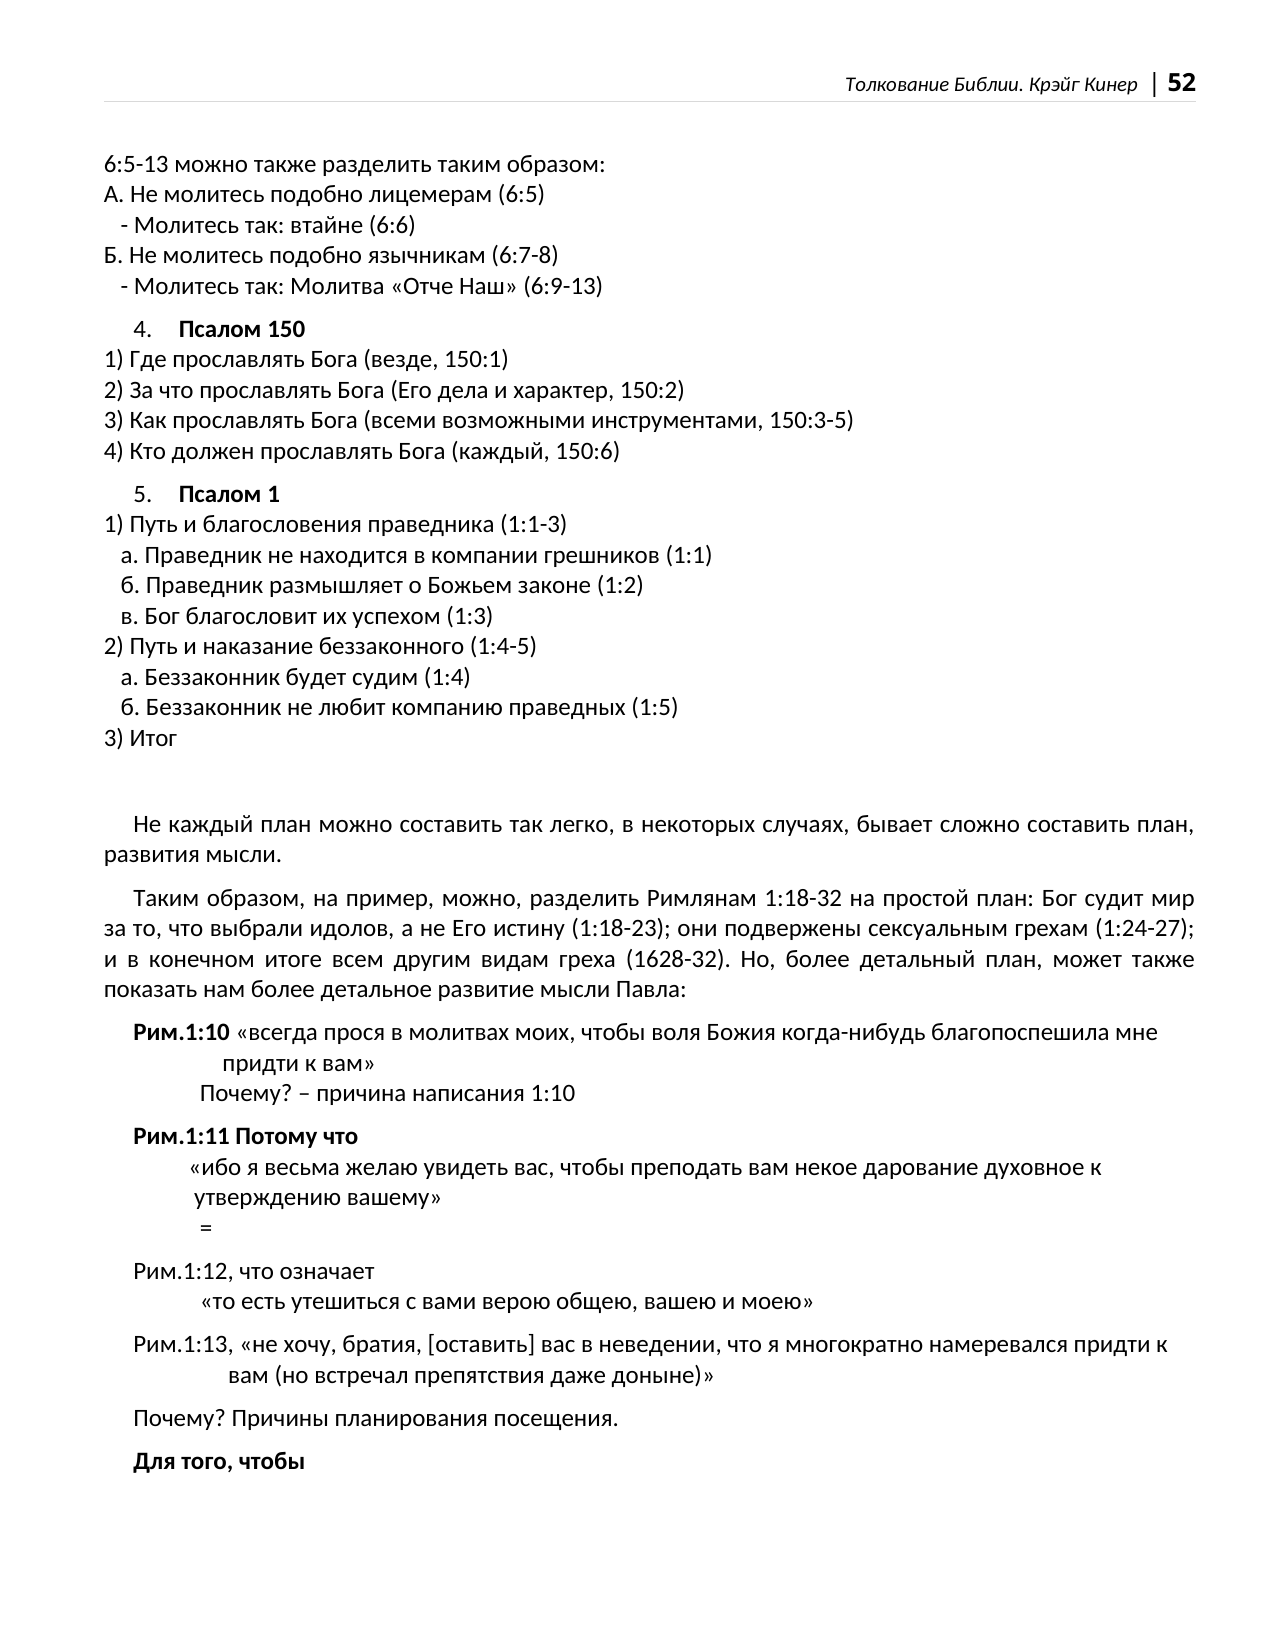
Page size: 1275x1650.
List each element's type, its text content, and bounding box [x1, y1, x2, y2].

text Не каждый план можно составить так легко, в некоторых случаях, бывает сложно составить план, развития мысли. [103, 808, 1196, 869]
list Псалом 1 1) Путь и благословения праведника (1:1-3) а. Праведник не находится в компании грешников (1:1) б. Праведник размышляет о Божьем законе (1:2) в. Бог благословит их успехом (1:3) 2) Путь и наказание беззаконного (1:4-5) а. Беззаконник будет судим (1:4) б. Беззаконник не любит компанию праведных (1:5) 3) Итог [103, 478, 1196, 753]
text Рим.1:13, «не хочу, братия, [оставить] вас в неведении, что я многократно намеревался придти к вам (но встречал препятствия даже доныне)» [103, 1328, 1196, 1389]
text Почему? Причины планирования посещения. [103, 1402, 1196, 1432]
text Рим.1:10 «всегда прося в молитвах моих, чтобы воля Божия когда-нибудь благопоспешила мне придти к вам» Почему? – причина написания 1:10 [103, 1016, 1196, 1108]
list Псалом 150 1) Где прославлять Бога (везде, 150:1) 2) За что прославлять Бога (Его дела и характер, 150:2) 3) Как прославлять Бога (всеми возможными инструментами, 150:3-5) 4) Кто должен прославлять Бога (каждый, 150:6) [103, 313, 1196, 465]
text Таким образом, на пример, можно, разделить Римлянам 1:18-32 на простой план: Бог судит мир за то, что выбрали идолов, а не Его истину (1:18-23); они подвержены сексуальным грехам (1:24-27); и в конечном итоге всем другим видам греха (1628-32). Но, более детальный план, может также показать нам более детальное развитие мысли Павла: [103, 882, 1196, 1004]
text Рим.1:12, что означает «то есть утешиться с вами верою общею, вашею и моею» [103, 1255, 1196, 1316]
text Для того, чтобы [103, 1445, 1196, 1476]
text Рим.1:11 Потому что «ибо я весьма желаю увидеть вас, чтобы преподать вам некое дарование духовное к утверждению вашему» = [103, 1120, 1196, 1242]
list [103, 148, 1196, 300]
